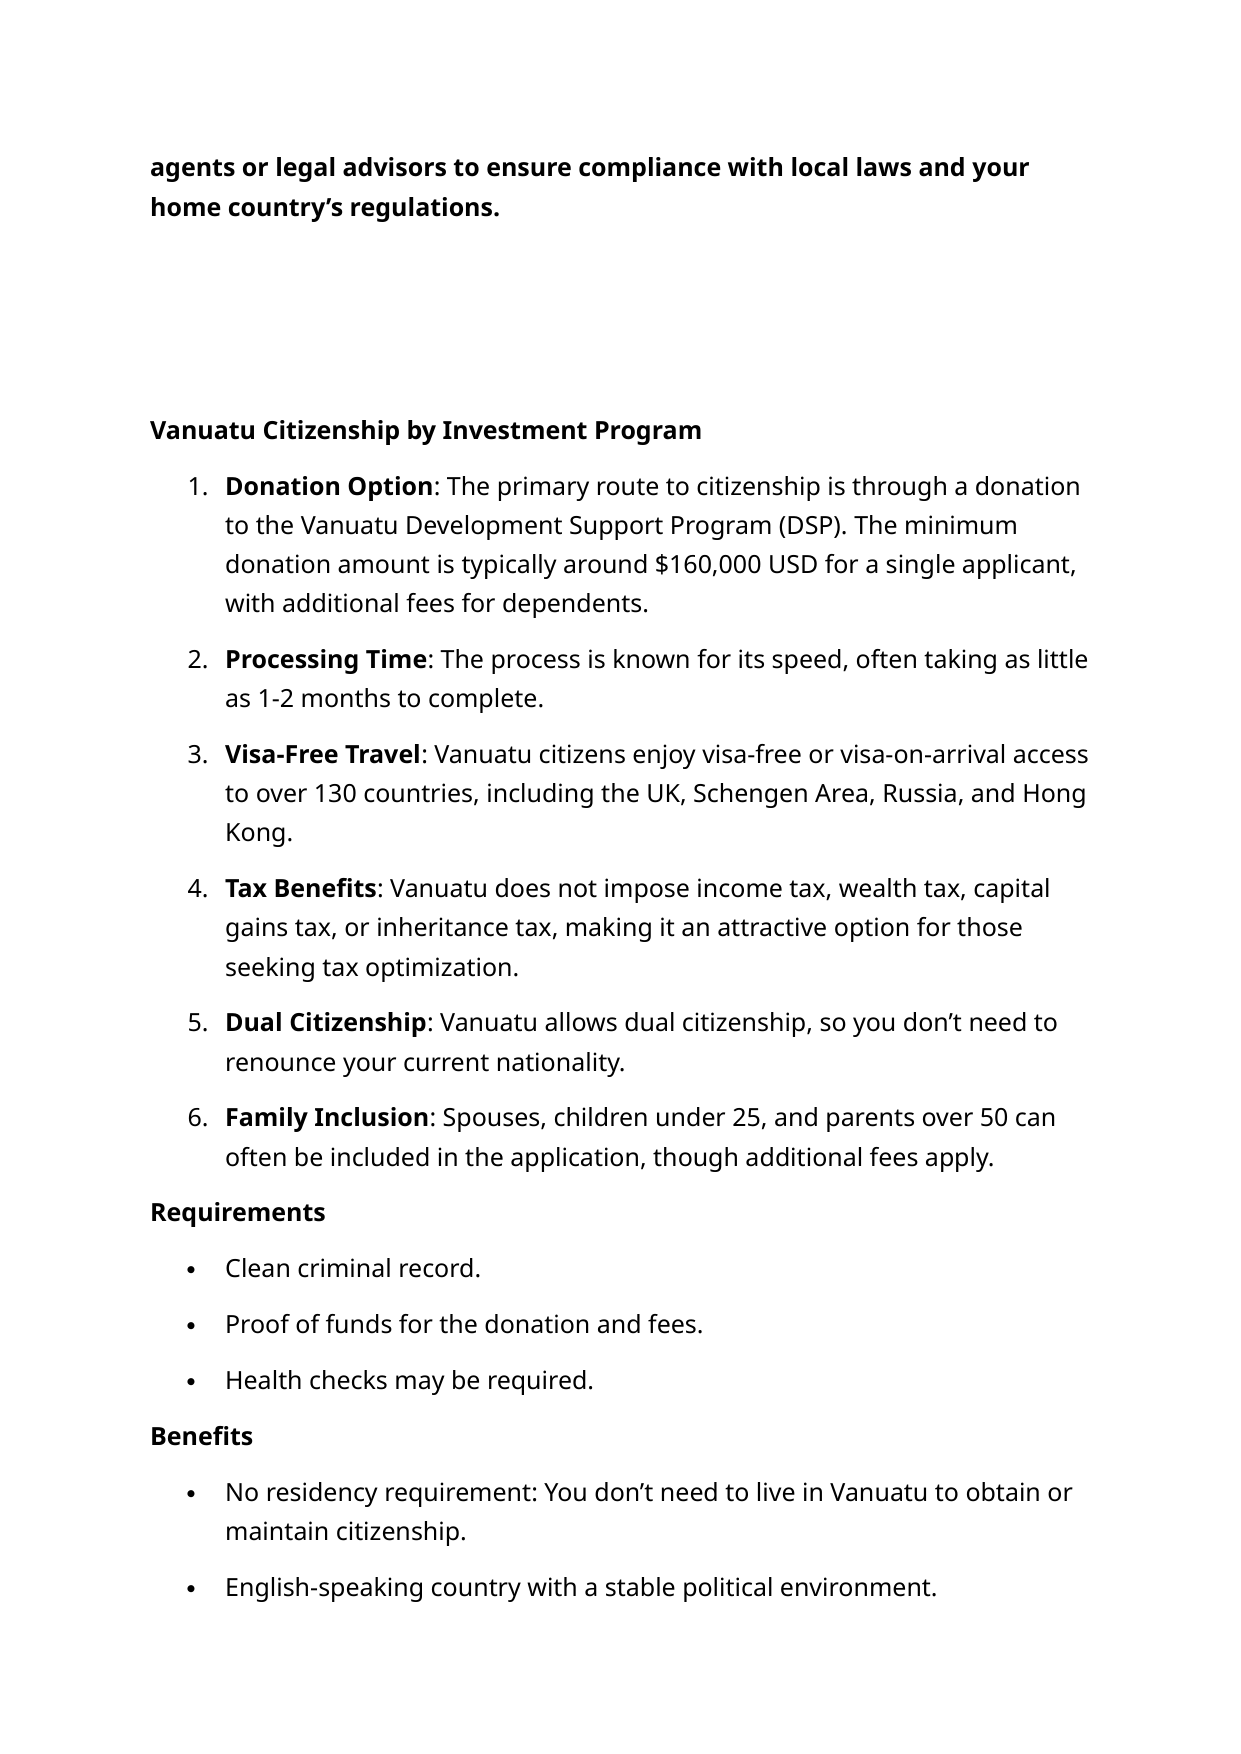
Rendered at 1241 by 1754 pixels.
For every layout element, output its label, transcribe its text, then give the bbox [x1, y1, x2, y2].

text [150, 150, 1090, 223]
list Dual Citizenship: Vanuatu allows dual citizenship, so you don’t need to renounce your current nationality. [187, 1005, 1090, 1078]
list Visa-Free Travel: Vanuatu citizens enjoy visa-free or visa-on-arrival access to over 130 countries, including the UK, Schengen Area, Russia, and Hong Kong. [187, 737, 1090, 849]
list Proof of funds for the donation and fees. [187, 1307, 1090, 1341]
list Health checks may be required. [187, 1362, 1090, 1397]
list English-speaking country with a stable political environment. [187, 1569, 1090, 1603]
text Requirements [150, 1195, 1090, 1229]
list Processing Time: The process is known for its speed, often taking as little as 1-2 months to complete. [187, 642, 1090, 715]
list Clean criminal record. [187, 1251, 1090, 1285]
list No residency requirement: You don’t need to live in Vanuatu to obtain or maintain citizenship. [187, 1474, 1090, 1547]
text Vanuatu Citizenship by Investment Program [150, 412, 1090, 447]
text Benefits [150, 1418, 1090, 1452]
list Family Inclusion: Spouses, children under 25, and parents over 50 can often be included in the application, though additional fees apply. [187, 1100, 1090, 1173]
list Donation Option: The primary route to citizenship is through a donation to the Vanuatu Development Support Program (DSP). The minimum donation amount is typically around $160,000 USD for a single applicant, with additional fees for dependents. [187, 468, 1090, 620]
list Tax Benefits: Vanuatu does not impose income tax, wealth tax, capital gains tax, or inheritance tax, making it an attractive option for those seeking tax optimization. [187, 871, 1090, 983]
